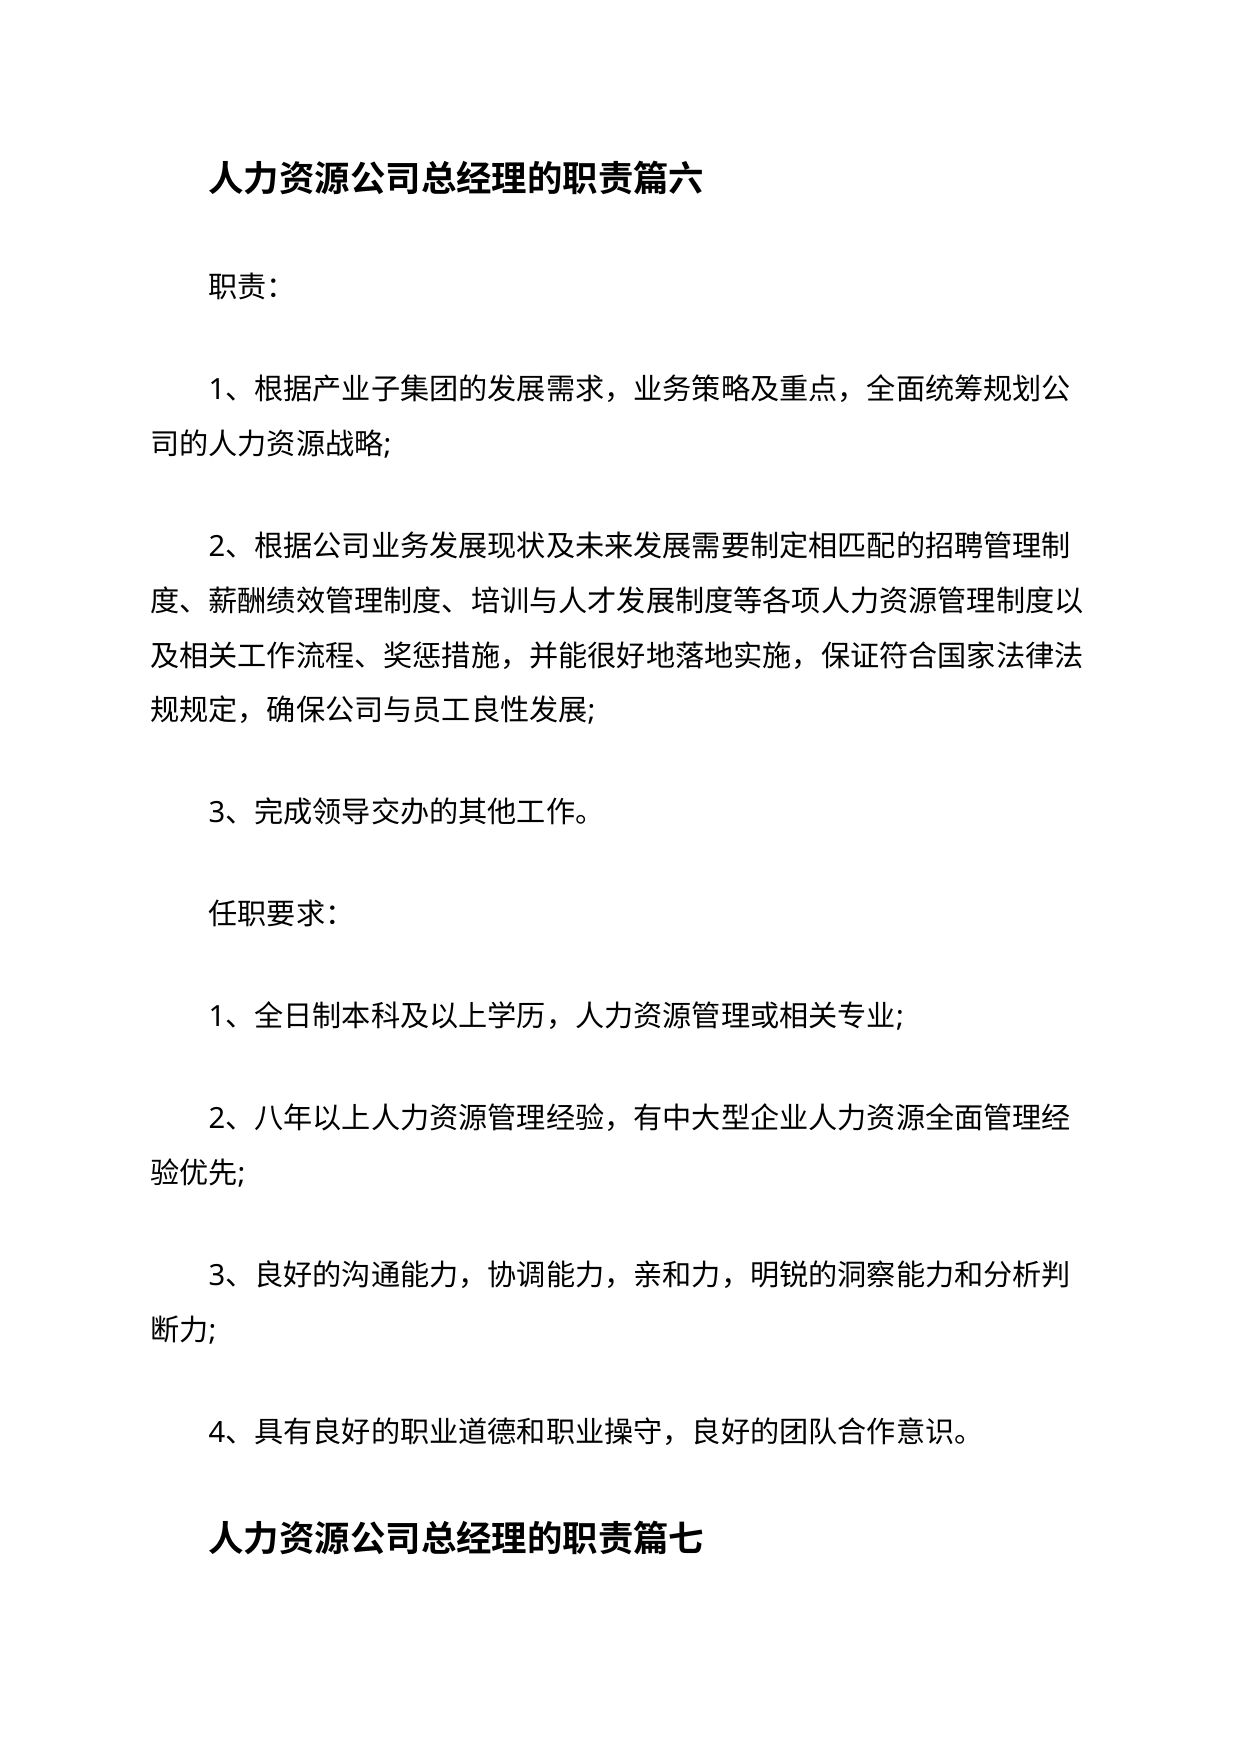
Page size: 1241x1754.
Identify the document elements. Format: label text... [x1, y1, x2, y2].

text 人力资源公司总经理的职责篇六 [150, 150, 1090, 201]
text 1、根据产业子集团的发展需求，业务策略及重点，全面统筹规划公司的人力资源战略; [150, 365, 1090, 463]
text 2、根据公司业务发展现状及未来发展需要制定相匹配的招聘管理制度、薪酬绩效管理制度、培训与人才发展制度等各项人力资源管理制度以及相关工作流程、奖惩措施，并能很好地落地实施，保证符合国家法律法规规定，确保公司与员工良性发展; [150, 522, 1090, 729]
text 任职要求： [150, 891, 1090, 933]
text 人力资源公司总经理的职责篇七 [150, 1511, 1090, 1562]
text 3、完成领导交办的其他工作。 [150, 789, 1090, 831]
text 3、良好的沟通能力，协调能力，亲和力，明锐的洞察能力和分析判断力; [150, 1252, 1090, 1349]
text 职责： [150, 263, 1090, 306]
text 1、全日制本科及以上学历，人力资源管理或相关专业; [150, 993, 1090, 1035]
text 2、八年以上人力资源管理经验，有中大型企业人力资源全面管理经验优先; [150, 1095, 1090, 1192]
text 4、具有良好的职业道德和职业操守，良好的团队合作意识。 [150, 1409, 1090, 1451]
